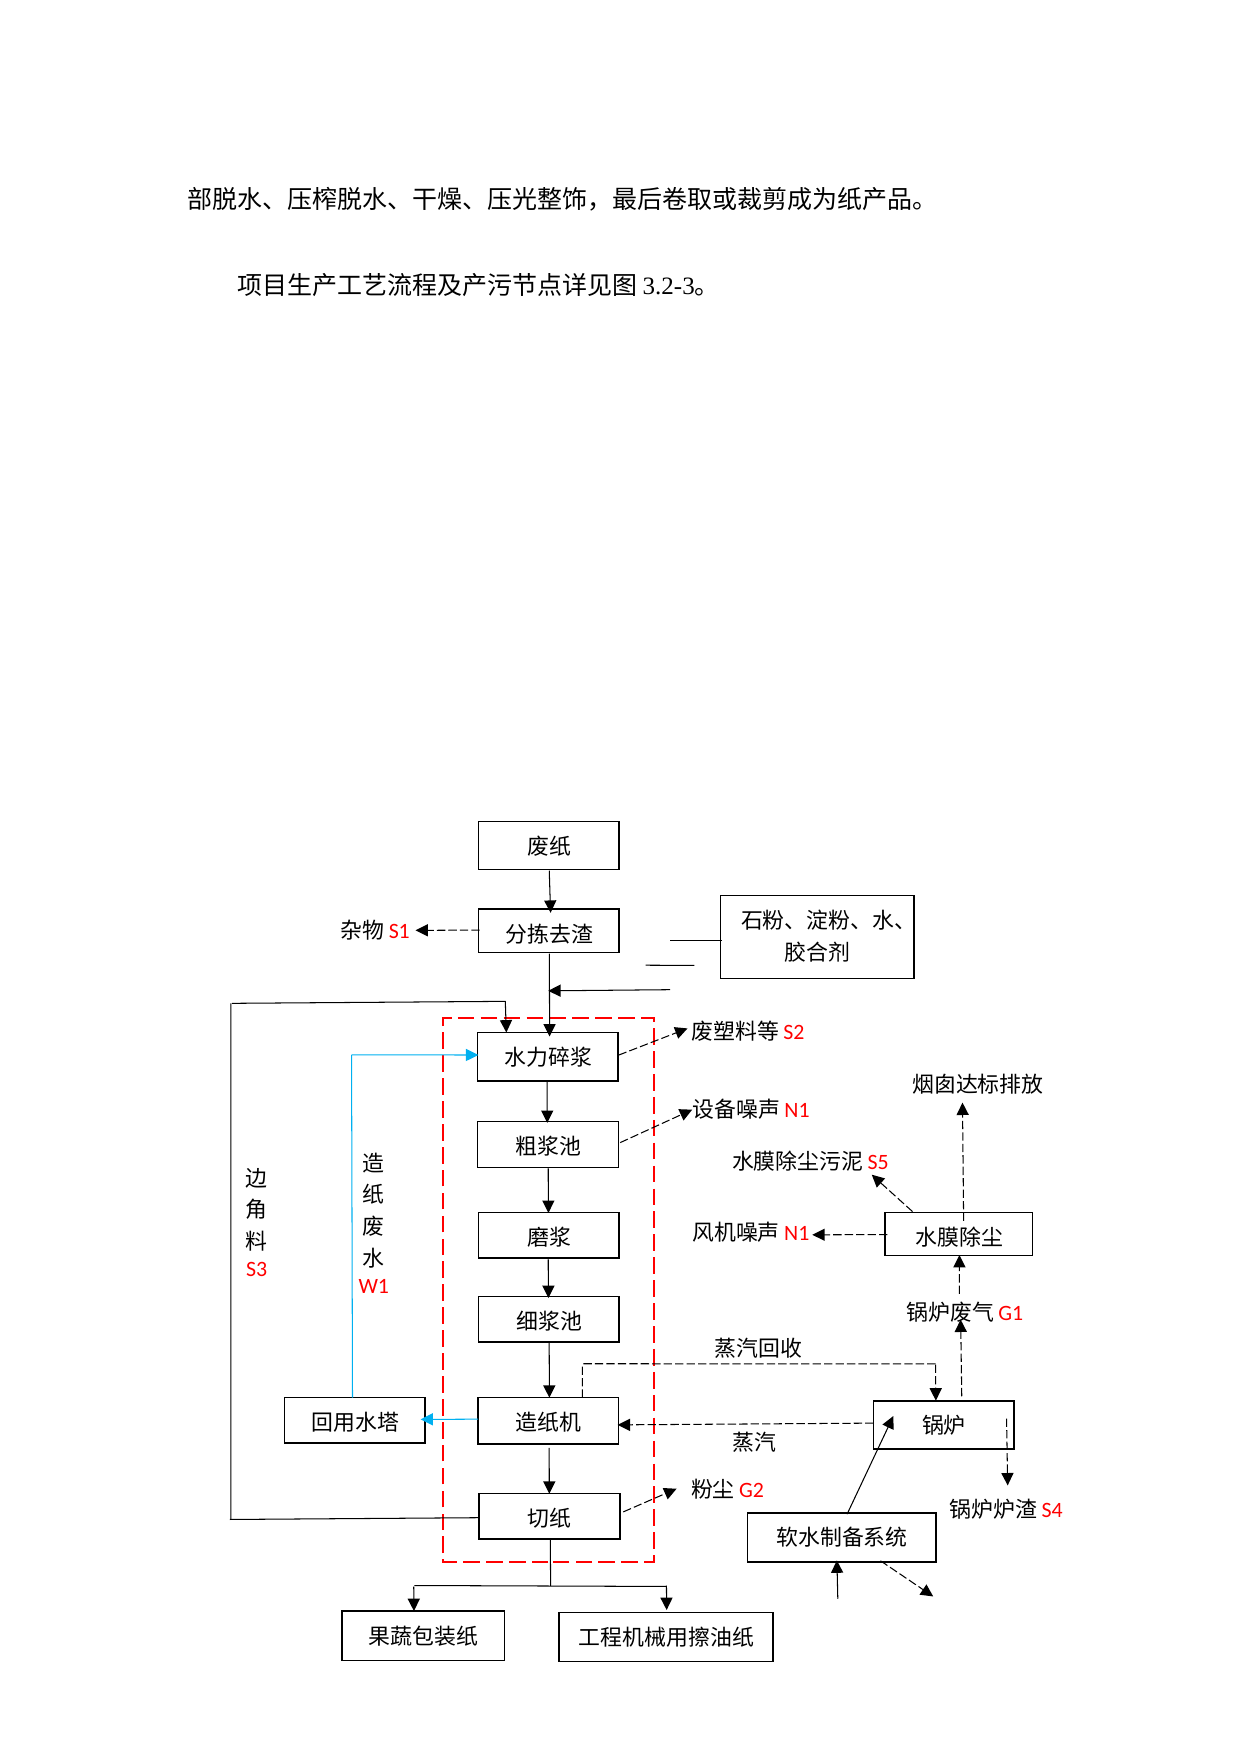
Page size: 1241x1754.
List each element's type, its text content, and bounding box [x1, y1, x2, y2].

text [187, 164, 1053, 232]
text 项目生产工艺流程及产污节点详见图3.2-3。 [187, 250, 1053, 318]
